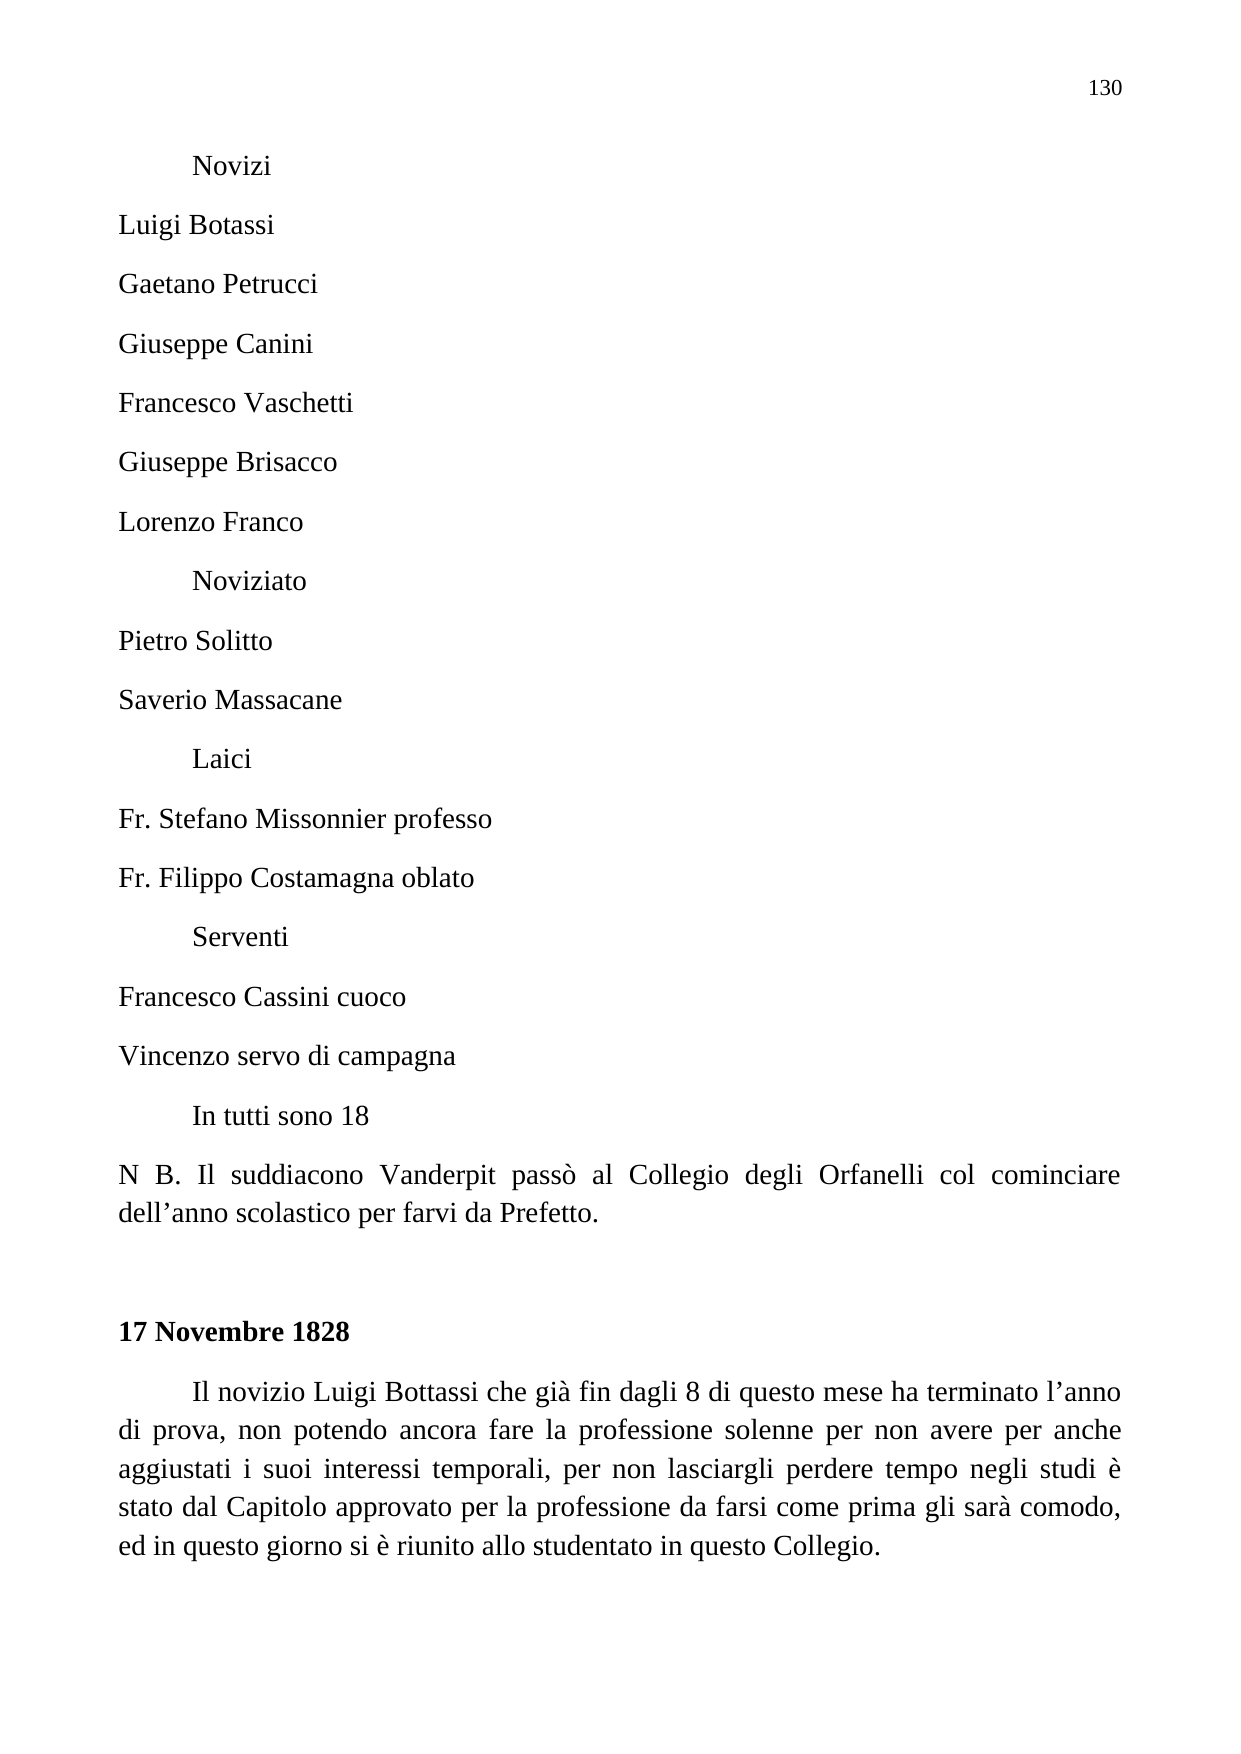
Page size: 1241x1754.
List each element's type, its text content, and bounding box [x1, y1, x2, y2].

text Laici [118, 741, 1122, 775]
text Francesco Cassini cuoco [118, 979, 1122, 1012]
text Fr. Filippo Costamagna oblato [118, 860, 1122, 894]
text Giuseppe Canini [118, 326, 1122, 359]
text N B. Il suddiacono Vanderpit passò al Collegio degli Orfanelli col cominciare dell’anno scolastico per farvi da Prefetto. [118, 1157, 1122, 1229]
text Fr. Stefano Missonnier professo [118, 801, 1122, 834]
text Gaetano Petrucci [118, 266, 1122, 300]
text 17 Novembre 1828 [118, 1314, 1122, 1348]
text Serventi [118, 919, 1122, 953]
text Noviziato [118, 563, 1122, 597]
text Il novizio Luigi Bottassi che già fin dagli 8 di questo mese ha terminato l’anno di prova, non potendo ancora fare la professione solenne per non avere per anche aggiustati i suoi interessi temporali, per non lasciargli perdere tempo negli studi è stato dal Capitolo approvato per la professione da farsi come prima gli sarà comodo, ed in questo giorno si è riunito allo studentato in questo Collegio. [118, 1374, 1122, 1561]
text Saverio Massacane [118, 682, 1122, 716]
text Francesco Vaschetti [118, 385, 1122, 419]
text Luigi Botassi [118, 207, 1122, 241]
text Novizi [118, 148, 1122, 181]
text Lorenzo Franco [118, 504, 1122, 537]
text In tutti sono 18 [118, 1098, 1122, 1131]
text Vincenzo servo di campagna [118, 1038, 1122, 1072]
text Giuseppe Brisacco [118, 444, 1122, 478]
text Pietro Solitto [118, 623, 1122, 656]
